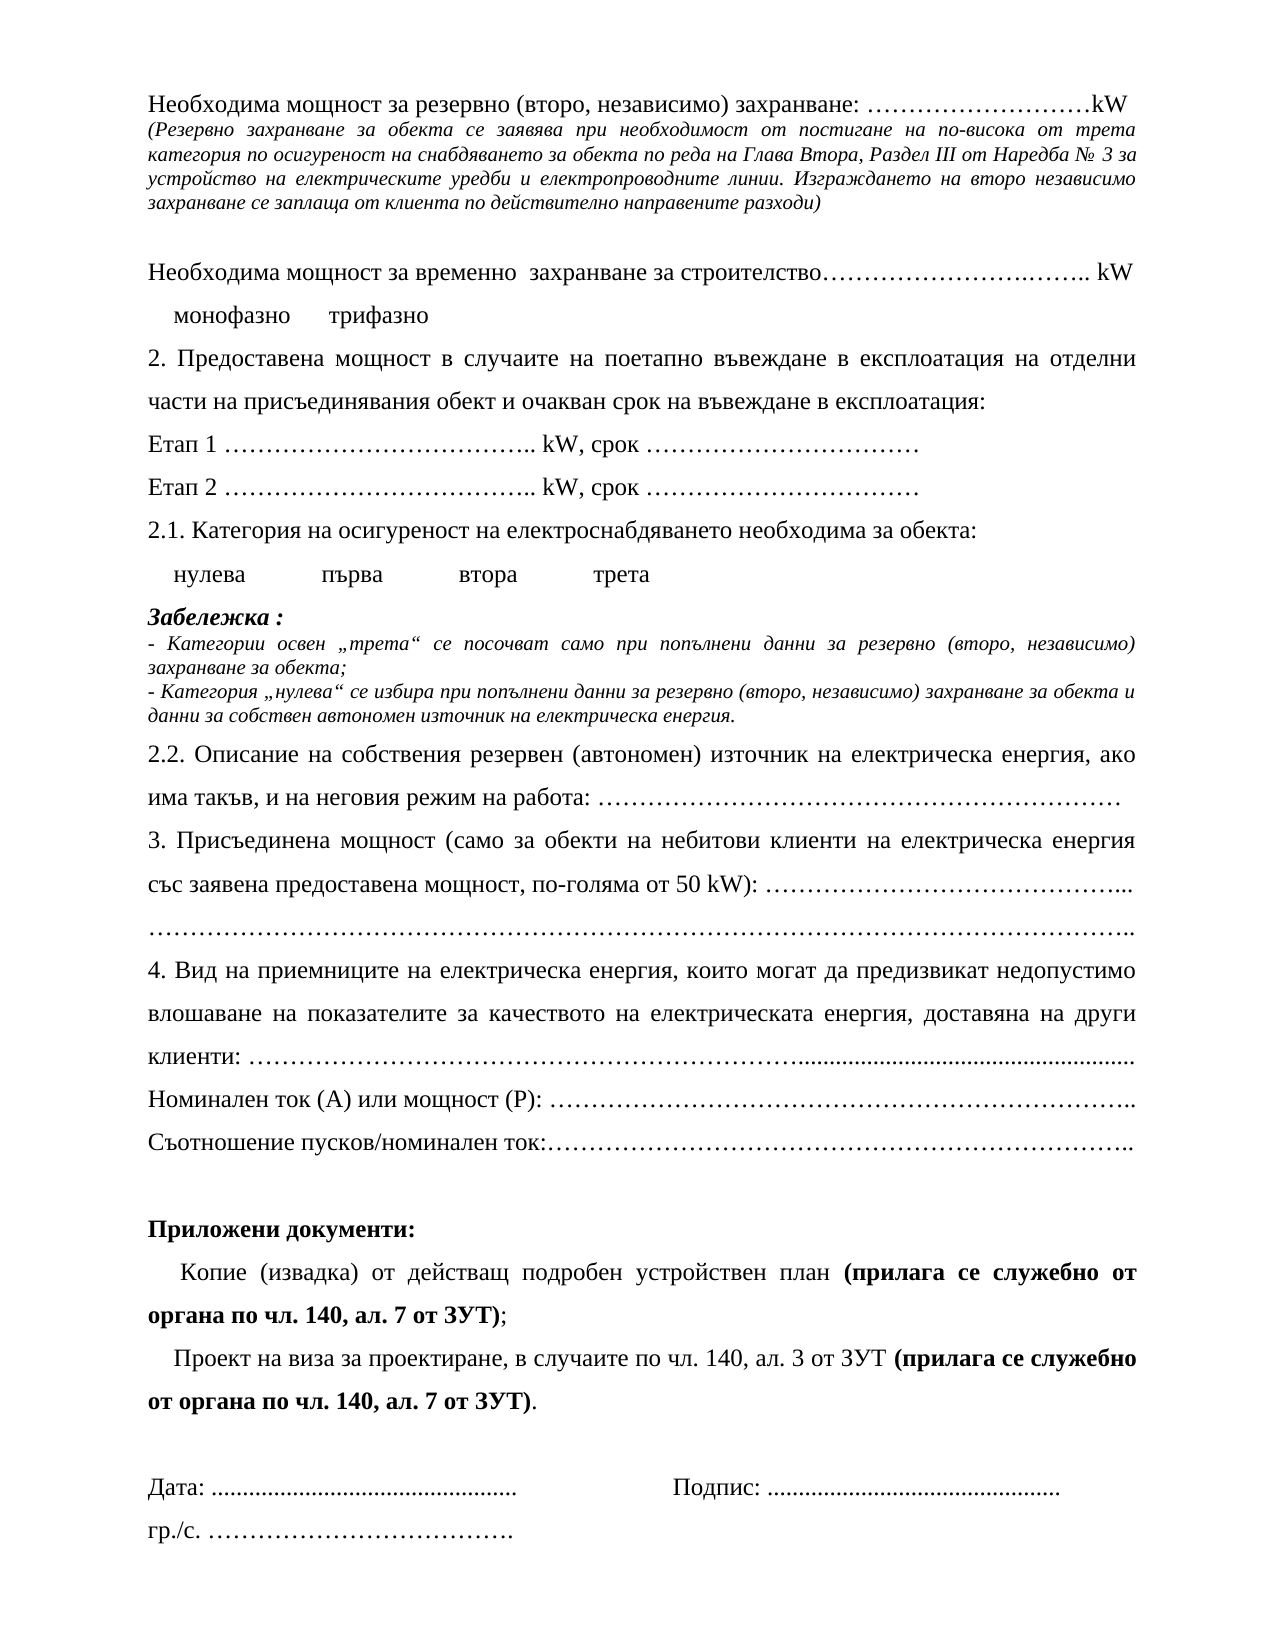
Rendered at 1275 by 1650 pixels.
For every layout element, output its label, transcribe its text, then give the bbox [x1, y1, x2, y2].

text Забележка : [148, 602, 1137, 631]
text - Категории освен „трета“ се посочват само при попълнени данни за резервно (второ, независимо) захранване за обекта; [148, 631, 1137, 679]
text гр./с. ………………………………. [148, 1516, 1137, 1544]
text Приложени документи: [148, 1214, 1137, 1242]
text Копие (извадка) от действащ подробен устройствен план (прилага се служебно от органа по чл. 140, ал. 7 от ЗУТ); [148, 1257, 1137, 1329]
text 2.2. Описание на собствения резервен (автономен) източник на електрическа енергия, ако има такъв, и на неговия режим на работа: ……………………………………………………… [148, 739, 1137, 811]
text 2. Предоставена мощност в случаите на поетапно въвеждане в експлоатация на отделни части на присъединявания обект и очакван срок на въвеждане в експлоатация: [148, 343, 1137, 415]
text 4. Вид на приемниците на електрическа енергия, които могат да предизвикат недопустимо влошаване на показателите за качеството на електрическата енергия, доставяна на други клиенти: …………………………………………………………...................................................... [148, 955, 1137, 1070]
text 2.1. Категория на осигуреност на електроснабдяването необходима за обекта: [148, 516, 1137, 544]
text (Резервно захранване за обекта се заявява при необходимост от постигане на по-висока от трета категория по осигуреност на снабдяването за обекта по реда на Глава Втора, Раздел ІІІ от Наредба № 3 за устройство на електрическите уредби и електропроводните линии. Изграждането на второ независимо захранване се заплаща от клиента по действително направените разходи) [148, 117, 1137, 214]
text ……………………………………………………………………………………………………….. [148, 912, 1137, 941]
text Етап 2 ……………………………….. kW, срок …………………………… [148, 472, 1137, 501]
text - Категория „нулева“ се избира при попълнени данни за резервно (второ, независимо) захранване за обекта и данни за собствен автономен източник на електрическа енергия. [148, 679, 1137, 727]
text 3. Присъединена мощност (само за обекти на небитови клиенти на електрическа енергия със заявена предоставена мощност, по-голяма от 50 kW): ……………………………………... [148, 826, 1137, 897]
text Проект на виза за проектиране, в случаите по чл. 140, ал. 3 от ЗУТ (прилага се служебно от органа по чл. 140, ал. 7 от ЗУТ). [148, 1343, 1137, 1415]
text Необходима мощност за временно захранване за строителство…………………….…….. kW  монофазно  трифазно [148, 257, 1137, 329]
text Съотношение пусков/номинален ток:…………………………………………………………….. [148, 1127, 1137, 1156]
text Номинален ток (А) или мощност (Р): …………………………………………………………….. [148, 1084, 1137, 1113]
text Етап 1 ……………………………….. kW, срок …………………………… [148, 429, 1137, 458]
text Дата: ................................................. Подпис: ............................................... [148, 1472, 1137, 1501]
text Необходима мощност за резервно (второ, независимо) захранване: ………………………kW [148, 89, 1137, 117]
text  нулева  първа  втора  трета [148, 559, 1137, 587]
